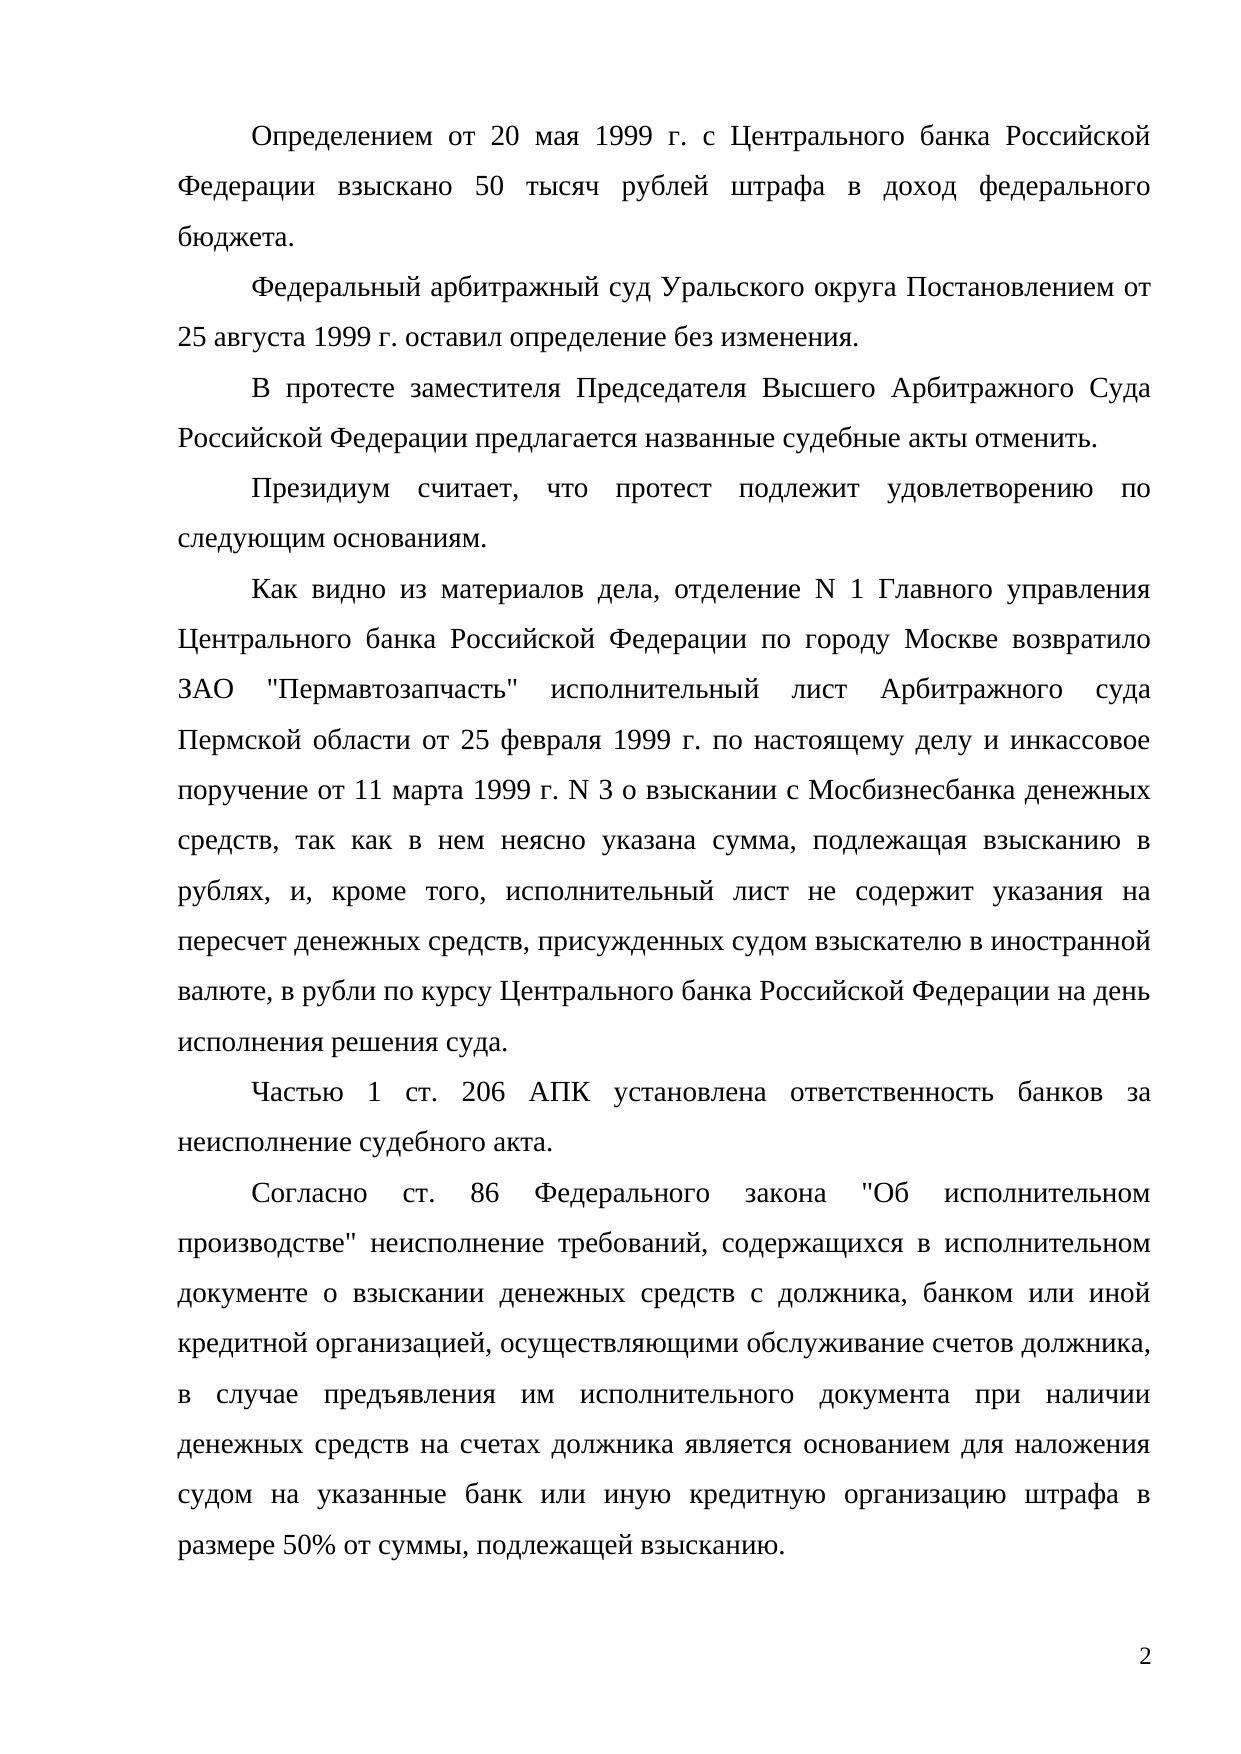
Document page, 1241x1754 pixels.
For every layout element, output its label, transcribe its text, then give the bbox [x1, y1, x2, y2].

text Согласно ст. 86 Федерального закона "Об исполнительном производстве" неисполнение требований, содержащихся в исполнительном документе о взыскании денежных средств с должника, банком или иной кредитной организацией, осуществляющими обслуживание счетов должника, в случае предъявления им исполнительного документа при наличии денежных средств на счетах должника является основанием для наложения судом на указанные банк или иную кредитную организацию штрафа в размере 50% от суммы, подлежащей взысканию. [177, 1175, 1152, 1560]
text В протесте заместителя Председателя Высшего Арбитражного Суда Российской Федерации предлагается названные судебные акты отменить. [177, 370, 1152, 453]
text Федеральный арбитражный суд Уральского округа Постановлением от 25 августа 1999 г. оставил определение без изменения. [177, 269, 1152, 353]
text Как видно из материалов дела, отделение N 1 Главного управления Центрального банка Российской Федерации по городу Москве возвратило ЗАО "Пермавтозапчасть" исполнительный лист Арбитражного суда Пермской области от 25 февраля 1999 г. по настоящему делу и инкассовое поручение от 11 марта 1999 г. N 3 о взыскании с Мосбизнесбанка денежных средств, так как в нем неясно указана сумма, подлежащая взысканию в рублях, и, кроме того, исполнительный лист не содержит указания на пересчет денежных средств, присужденных судом взыскателю в иностранной валюте, в рубли по курсу Центрального банка Российской Федерации на день исполнения решения суда. [177, 571, 1152, 1057]
text Определением от 20 мая 1999 г. с Центрального банка Российской Федерации взыскано 50 тысяч рублей штрафа в доход федерального бюджета. [177, 118, 1152, 252]
text Президиум считает, что протест подлежит удовлетворению по следующим основаниям. [177, 470, 1152, 554]
text Частью 1 ст. 206 АПК установлена ответственность банков за неисполнение судебного акта. [177, 1074, 1152, 1158]
